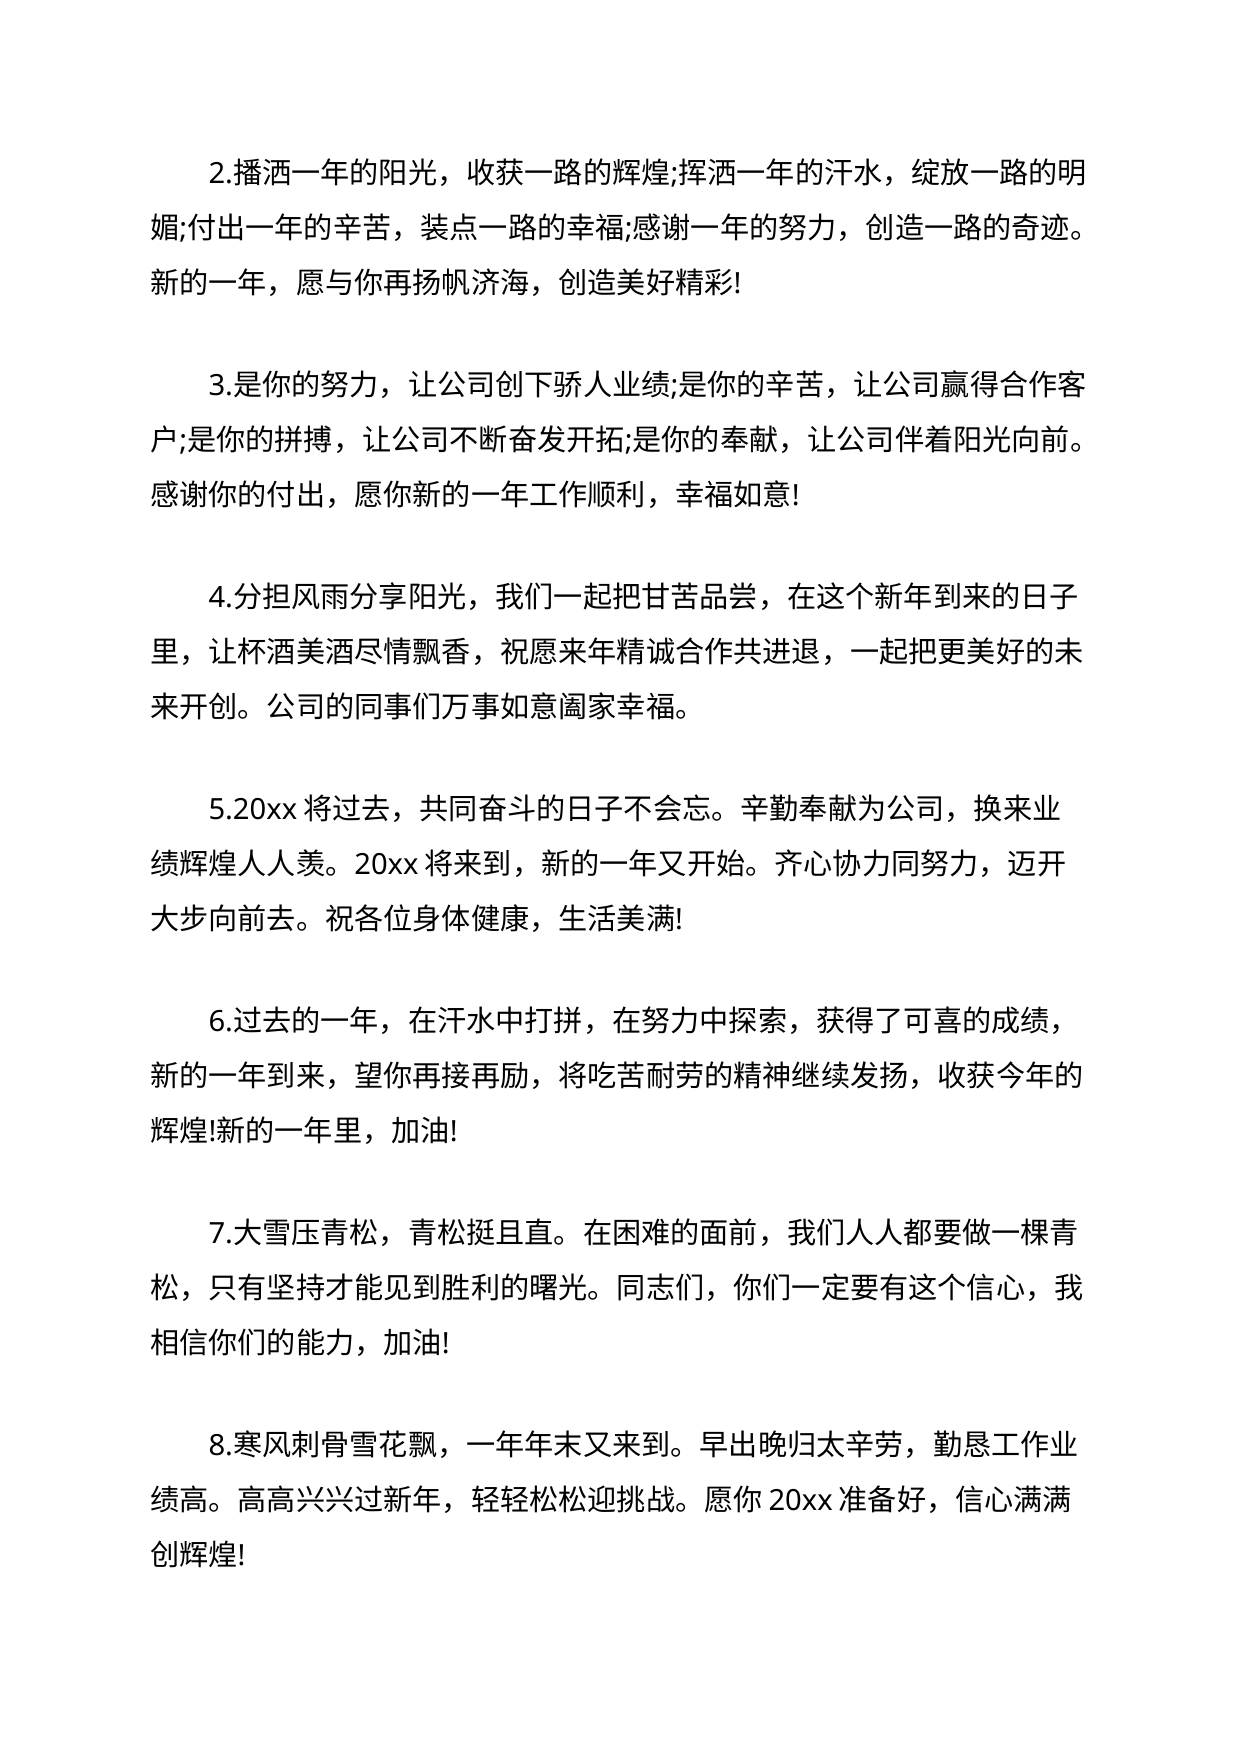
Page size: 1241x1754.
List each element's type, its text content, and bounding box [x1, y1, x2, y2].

text 2.播洒一年的阳光，收获一路的辉煌;挥洒一年的汗水，绽放一路的明媚;付出一年的辛苦，装点一路的幸福;感谢一年的努力，创造一路的奇迹。新的一年，愿与你再扬帆济海，创造美好精彩! [150, 150, 1090, 302]
text 7.大雪压青松，青松挺且直。在困难的面前，我们人人都要做一棵青松，只有坚持才能见到胜利的曙光。同志们，你们一定要有这个信心，我相信你们的能力，加油! [150, 1209, 1090, 1362]
text 8.寒风刺骨雪花飘，一年年末又来到。早出晚归太辛劳，勤恳工作业绩高。高高兴兴过新年，轻轻松松迎挑战。愿你20xx准备好，信心满满创辉煌! [150, 1421, 1090, 1574]
text 4.分担风雨分享阳光，我们一起把甘苦品尝，在这个新年到来的日子里，让杯酒美酒尽情飘香，祝愿来年精诚合作共进退，一起把更美好的未来开创。公司的同事们万事如意阖家幸福。 [150, 574, 1090, 726]
text 3.是你的努力，让公司创下骄人业绩;是你的辛苦，让公司赢得合作客户;是你的拼搏，让公司不断奋发开拓;是你的奉献，让公司伴着阳光向前。感谢你的付出，愿你新的一年工作顺利，幸福如意! [150, 362, 1090, 514]
text 5.20xx将过去，共同奋斗的日子不会忘。辛勤奉献为公司，换来业绩辉煌人人羡。20xx将来到，新的一年又开始。齐心协力同努力，迈开大步向前去。祝各位身体健康，生活美满! [150, 786, 1090, 938]
text 6.过去的一年，在汗水中打拼，在努力中探索，获得了可喜的成绩，新的一年到来，望你再接再励，将吃苦耐劳的精神继续发扬，收获今年的辉煌!新的一年里，加油! [150, 998, 1090, 1150]
